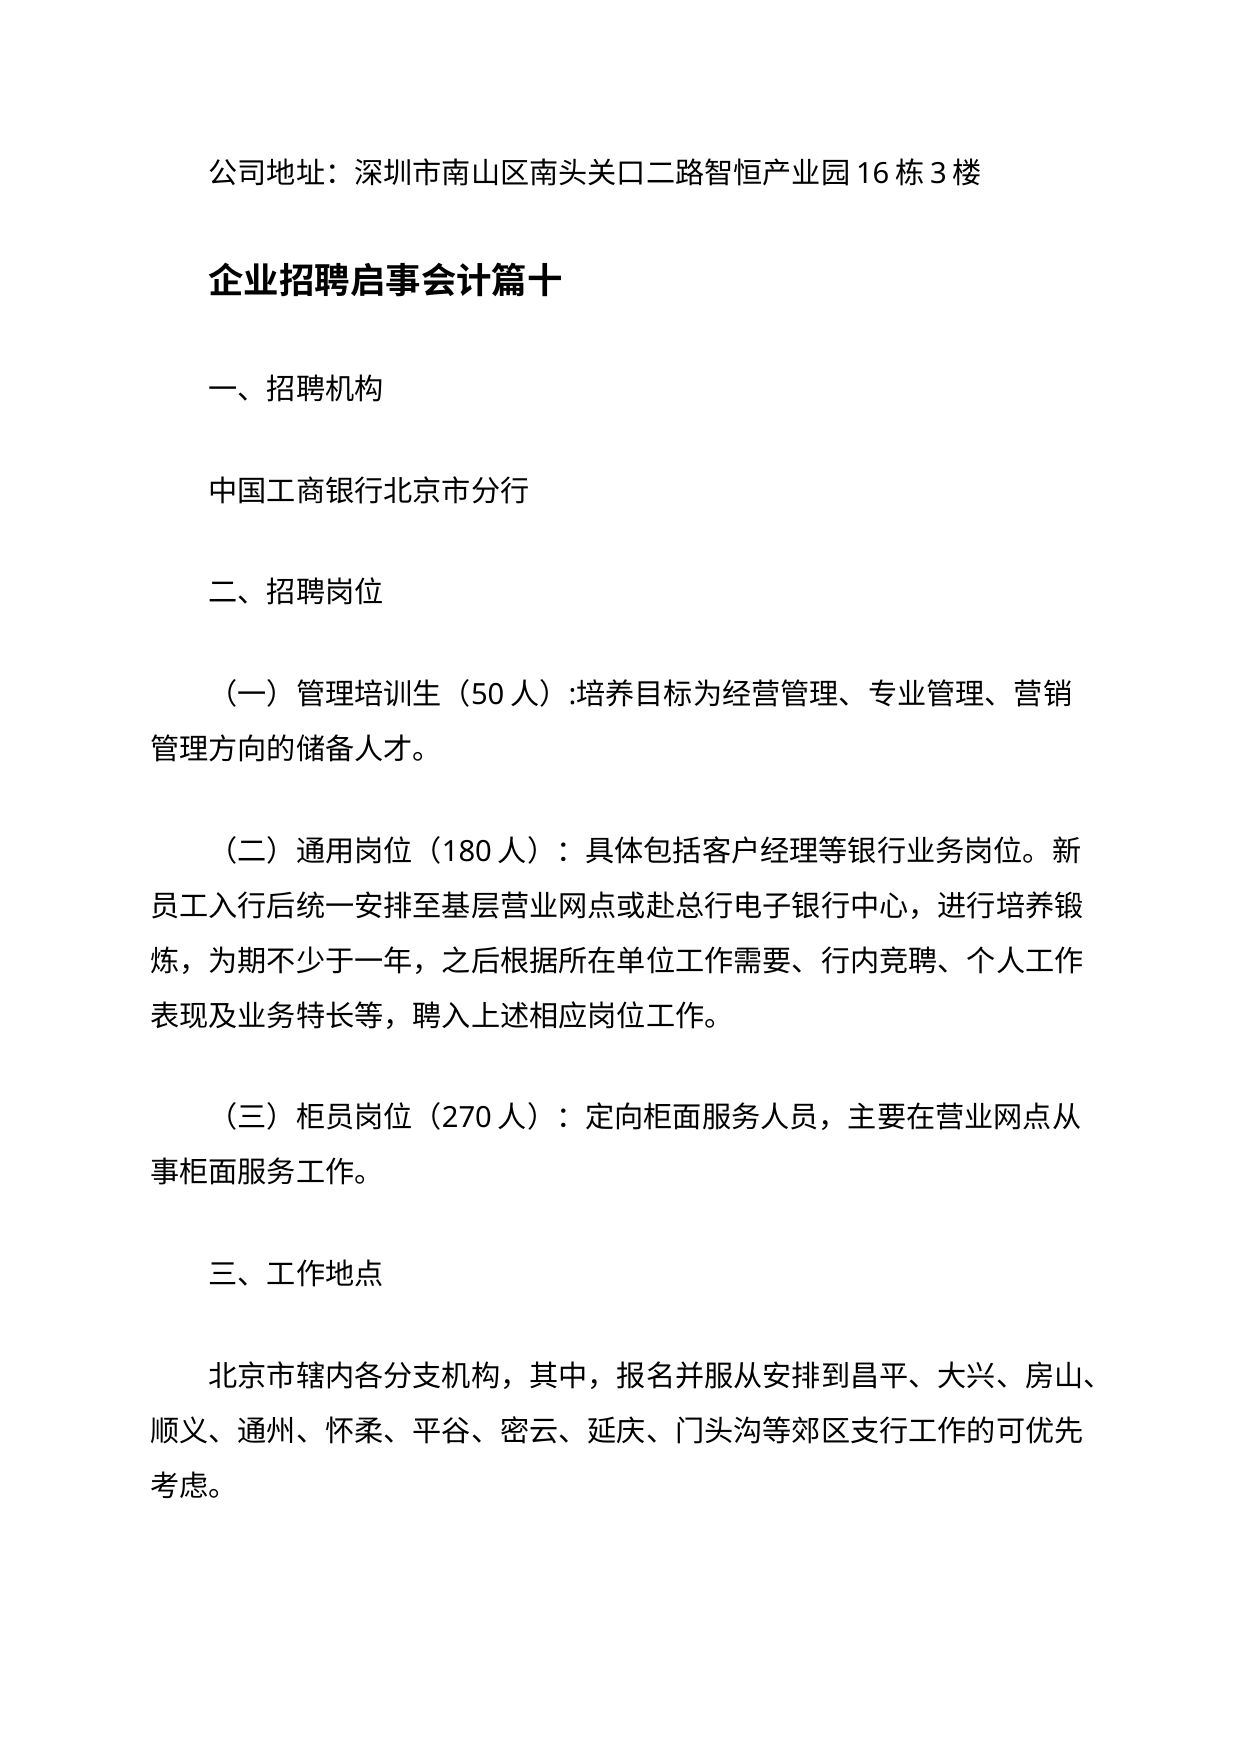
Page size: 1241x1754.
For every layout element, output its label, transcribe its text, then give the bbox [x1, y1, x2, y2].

text （二）通用岗位（180人）：具体包括客户经理等银行业务岗位。新员工入行后统一安排至基层营业网点或赴总行电子银行中心，进行培养锻炼，为期不少于一年，之后根据所在单位工作需要、行内竞聘、个人工作表现及业务特长等，聘入上述相应岗位工作。 [150, 827, 1090, 1034]
text （一）管理培训生（50人）:培养目标为经营管理、专业管理、营销管理方向的储备人才。 [150, 671, 1090, 768]
text 公司地址：深圳市南山区南头关口二路智恒产业园16栋3楼 [150, 150, 1090, 192]
text 中国工商银行北京市分行 [150, 467, 1090, 509]
text 企业招聘启事会计篇十 [150, 252, 1090, 303]
text 一、招聘机构 [150, 365, 1090, 408]
text 北京市辖内各分支机构，其中，报名并服从安排到昌平、大兴、房山、顺义、通州、怀柔、平谷、密云、延庆、门头沟等郊区支行工作的可优先考虑。 [150, 1353, 1090, 1505]
text （三）柜员岗位（270人）：定向柜面服务人员，主要在营业网点从事柜面服务工作。 [150, 1094, 1090, 1191]
text 二、招聘岗位 [150, 569, 1090, 611]
text 三、工作地点 [150, 1251, 1090, 1293]
